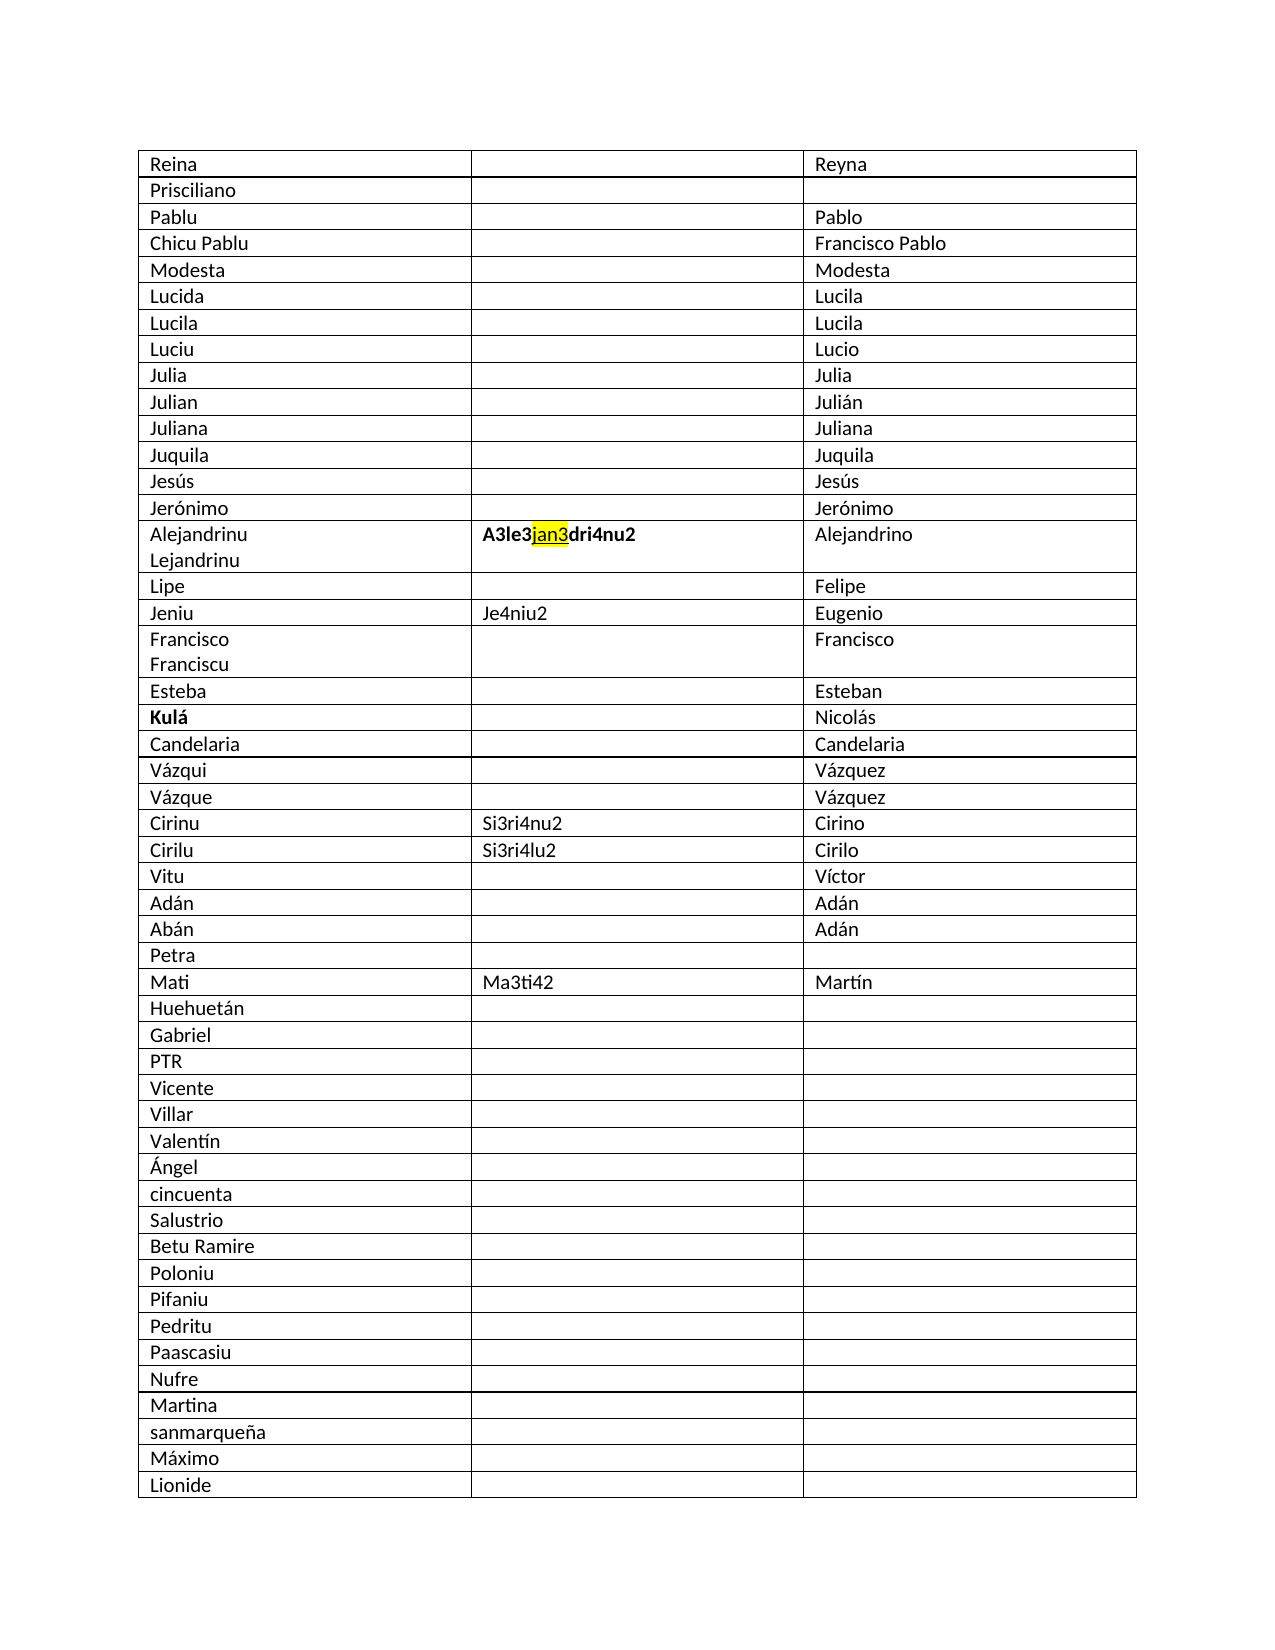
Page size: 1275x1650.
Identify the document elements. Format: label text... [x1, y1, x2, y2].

table_cell Si3ri4nu2 [472, 810, 803, 836]
table_cell [804, 1287, 1136, 1312]
table_cell [472, 678, 803, 703]
table_cell Vázque [139, 784, 471, 809]
table_cell cincuenta [139, 1181, 471, 1206]
table_cell Alejandrino [804, 521, 1136, 572]
table_cell PTR [139, 1049, 471, 1074]
table_cell Francisco Pablo [804, 230, 1136, 256]
table_cell Esteba [139, 678, 471, 703]
table_cell Pablu [139, 204, 471, 229]
table_cell Juliana [139, 416, 471, 441]
table_cell [472, 1260, 803, 1286]
table_cell Jerónimo [804, 495, 1136, 520]
table_cell [472, 705, 803, 730]
table_cell [804, 1075, 1136, 1100]
table_cell Julian [139, 389, 471, 414]
table_cell Huehuetán [139, 996, 471, 1021]
table_cell Vázquez [804, 758, 1136, 783]
table_cell [472, 1472, 803, 1497]
table_cell Lucila [139, 310, 471, 335]
table_cell [472, 1128, 803, 1153]
table_cell [804, 1419, 1136, 1444]
table_cell [472, 1313, 803, 1338]
table_cell [804, 1101, 1136, 1127]
table_cell Julián [804, 389, 1136, 414]
table_cell [472, 890, 803, 915]
table_cell [472, 495, 803, 520]
table_cell Julia [139, 363, 471, 388]
table_cell [804, 1181, 1136, 1206]
table_cell Lipe [139, 573, 471, 599]
table_cell [804, 1366, 1136, 1391]
table_cell Jesús [804, 469, 1136, 494]
table_cell [804, 1472, 1136, 1497]
table_cell Prisciliano [139, 178, 471, 203]
table_cell [804, 1393, 1136, 1418]
table_cell Salustrio [139, 1207, 471, 1233]
table_cell Paascasiu [139, 1340, 471, 1365]
table_cell Vitu [139, 863, 471, 889]
table_cell Lucida [139, 283, 471, 309]
table_cell [472, 1049, 803, 1074]
table_cell [472, 1101, 803, 1127]
table_cell Vázqui [139, 758, 471, 783]
table_cell Kulá [139, 705, 471, 730]
table_cell [472, 916, 803, 942]
table_cell Poloniu [139, 1260, 471, 1286]
table_cell Reina [139, 151, 471, 176]
table_cell [472, 1445, 803, 1471]
table_cell [472, 1207, 803, 1233]
table_cell Adán [804, 890, 1136, 915]
table_cell [472, 1234, 803, 1259]
table_cell Nicolás [804, 705, 1136, 730]
table_cell Felipe [804, 573, 1136, 599]
table_cell Abán [139, 916, 471, 942]
table_cell Gabriel [139, 1022, 471, 1047]
table_cell Adán [804, 916, 1136, 942]
table_cell [804, 996, 1136, 1021]
table_cell [472, 784, 803, 809]
table_cell [472, 469, 803, 494]
table_cell [472, 943, 803, 968]
table_cell Luciu [139, 336, 471, 362]
table_cell [472, 1154, 803, 1180]
table_cell [804, 1234, 1136, 1259]
table_cell Juquila [139, 442, 471, 467]
table_cell [472, 310, 803, 335]
table_cell Víctor [804, 863, 1136, 889]
table_cell Lucila [804, 283, 1136, 309]
table_cell [472, 1022, 803, 1047]
table_cell Adán [139, 890, 471, 915]
table_cell [804, 1022, 1136, 1047]
table_cell Pifaniu [139, 1287, 471, 1312]
table_cell Cirino [804, 810, 1136, 836]
table_cell Juquila [804, 442, 1136, 467]
table_cell Si3ri4lu2 [472, 837, 803, 862]
table_cell Alejandrinu Lejandrinu [139, 521, 471, 572]
table_cell Vicente [139, 1075, 471, 1100]
table_cell Petra [139, 943, 471, 968]
table_cell Esteban [804, 678, 1136, 703]
table_cell Candelaria [804, 731, 1136, 756]
table_cell Betu Ramire [139, 1234, 471, 1259]
table_cell sanmarqueña [139, 1419, 471, 1444]
table_cell Jesús [139, 469, 471, 494]
table_cell Nufre [139, 1366, 471, 1391]
table_cell [472, 1181, 803, 1206]
table_cell Juliana [804, 416, 1136, 441]
table_cell Jerónimo [139, 495, 471, 520]
table_cell Máximo [139, 1445, 471, 1471]
table_cell [472, 1393, 803, 1418]
table_cell Eugenio [804, 600, 1136, 625]
table_cell [472, 1287, 803, 1312]
table_cell Lionide [139, 1472, 471, 1497]
table_cell [804, 1313, 1136, 1338]
table_cell [804, 943, 1136, 968]
table_cell [804, 1207, 1136, 1233]
table_cell Pedritu [139, 1313, 471, 1338]
table_cell [472, 336, 803, 362]
table_cell A3le3jan3dri4nu2 [472, 521, 803, 572]
table_cell Pablo [804, 204, 1136, 229]
table_cell [472, 1366, 803, 1391]
table_cell [472, 863, 803, 889]
table_cell Francisco [804, 626, 1136, 677]
table_cell Chicu Pablu [139, 230, 471, 256]
table_cell Modesta [139, 257, 471, 282]
table_cell [472, 204, 803, 229]
table_cell Cirinu [139, 810, 471, 836]
table_cell [804, 1154, 1136, 1180]
table_cell Jeniu [139, 600, 471, 625]
table_cell [472, 257, 803, 282]
table_cell [472, 996, 803, 1021]
table_cell Francisco Franciscu [139, 626, 471, 677]
table_cell [472, 573, 803, 599]
table_cell Mati [139, 969, 471, 994]
table_cell Valentín [139, 1128, 471, 1153]
table_cell [472, 230, 803, 256]
table_cell Ma3ti42 [472, 969, 803, 994]
table_cell Candelaria [139, 731, 471, 756]
table_cell Martina [139, 1393, 471, 1418]
table_cell [472, 758, 803, 783]
table_cell Lucio [804, 336, 1136, 362]
table_cell [472, 731, 803, 756]
table_cell [804, 178, 1136, 203]
table_cell [804, 1049, 1136, 1074]
table_cell [804, 1340, 1136, 1365]
table_cell Vázquez [804, 784, 1136, 809]
table_cell Cirilo [804, 837, 1136, 862]
table_cell [472, 151, 803, 176]
table_cell Julia [804, 363, 1136, 388]
table_cell [472, 389, 803, 414]
table_cell [472, 416, 803, 441]
table_cell [804, 1128, 1136, 1153]
table_cell [472, 626, 803, 677]
table_cell Je4niu2 [472, 600, 803, 625]
table_cell [472, 1419, 803, 1444]
table_cell Cirilu [139, 837, 471, 862]
table_cell Modesta [804, 257, 1136, 282]
table_cell [804, 1445, 1136, 1471]
table_cell [472, 178, 803, 203]
table_cell Ángel [139, 1154, 471, 1180]
table_cell Martín [804, 969, 1136, 994]
table_cell [472, 283, 803, 309]
table_cell [472, 1340, 803, 1365]
table_cell [804, 1260, 1136, 1286]
table_cell Villar [139, 1101, 471, 1127]
table_cell [472, 442, 803, 467]
table_cell Lucila [804, 310, 1136, 335]
table_cell [472, 1075, 803, 1100]
table_cell Reyna [804, 151, 1136, 176]
table_cell [472, 363, 803, 388]
